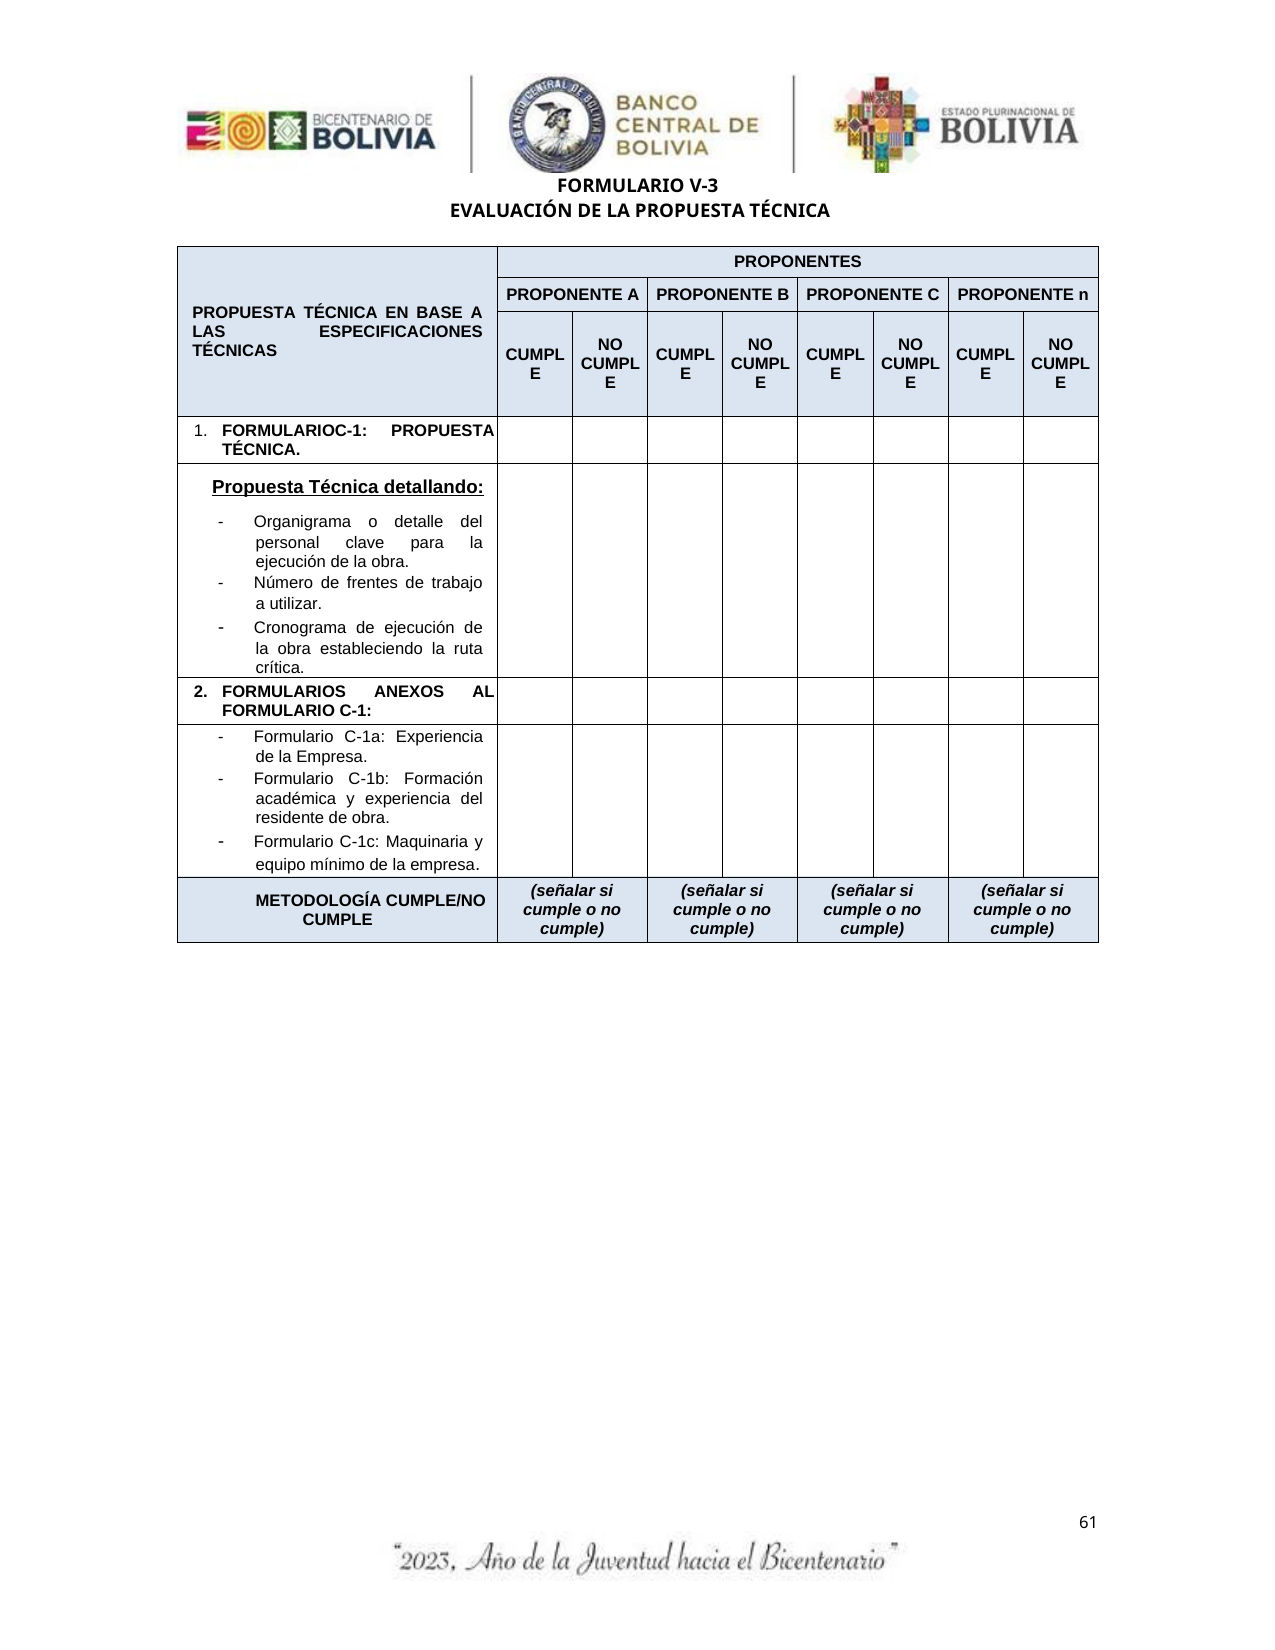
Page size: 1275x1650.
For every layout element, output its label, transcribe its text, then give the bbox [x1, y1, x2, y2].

text FORMULARIO V-3 [177, 173, 1098, 198]
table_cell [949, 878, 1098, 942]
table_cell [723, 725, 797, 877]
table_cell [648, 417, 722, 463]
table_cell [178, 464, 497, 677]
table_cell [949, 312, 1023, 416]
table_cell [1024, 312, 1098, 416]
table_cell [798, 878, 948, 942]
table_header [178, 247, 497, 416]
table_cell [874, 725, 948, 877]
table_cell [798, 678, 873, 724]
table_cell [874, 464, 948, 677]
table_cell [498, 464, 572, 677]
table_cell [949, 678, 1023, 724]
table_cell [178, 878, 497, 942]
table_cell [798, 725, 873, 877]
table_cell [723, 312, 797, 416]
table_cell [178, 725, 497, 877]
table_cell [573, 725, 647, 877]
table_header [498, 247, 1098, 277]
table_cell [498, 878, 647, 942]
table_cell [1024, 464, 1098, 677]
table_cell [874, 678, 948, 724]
picture [367, 1531, 909, 1597]
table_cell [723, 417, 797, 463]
text EVALUACIÓN DE LA PROPUESTA TÉCNICA [177, 198, 1098, 223]
picture [177, 73, 1098, 173]
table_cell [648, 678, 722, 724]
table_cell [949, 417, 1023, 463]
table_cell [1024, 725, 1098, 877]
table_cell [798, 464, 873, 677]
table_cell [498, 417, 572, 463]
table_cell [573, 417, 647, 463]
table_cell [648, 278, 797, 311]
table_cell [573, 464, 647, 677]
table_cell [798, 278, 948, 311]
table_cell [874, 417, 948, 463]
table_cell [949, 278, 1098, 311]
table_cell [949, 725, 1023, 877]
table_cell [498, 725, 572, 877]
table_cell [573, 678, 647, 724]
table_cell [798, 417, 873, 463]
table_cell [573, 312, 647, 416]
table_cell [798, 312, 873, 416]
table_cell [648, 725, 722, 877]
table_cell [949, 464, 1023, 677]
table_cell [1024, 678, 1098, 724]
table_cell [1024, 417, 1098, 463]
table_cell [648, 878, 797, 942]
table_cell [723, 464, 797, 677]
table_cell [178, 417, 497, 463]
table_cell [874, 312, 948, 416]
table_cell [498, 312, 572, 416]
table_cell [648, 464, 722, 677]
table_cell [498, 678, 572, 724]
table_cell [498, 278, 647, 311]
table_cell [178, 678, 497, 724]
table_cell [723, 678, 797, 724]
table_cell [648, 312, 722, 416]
